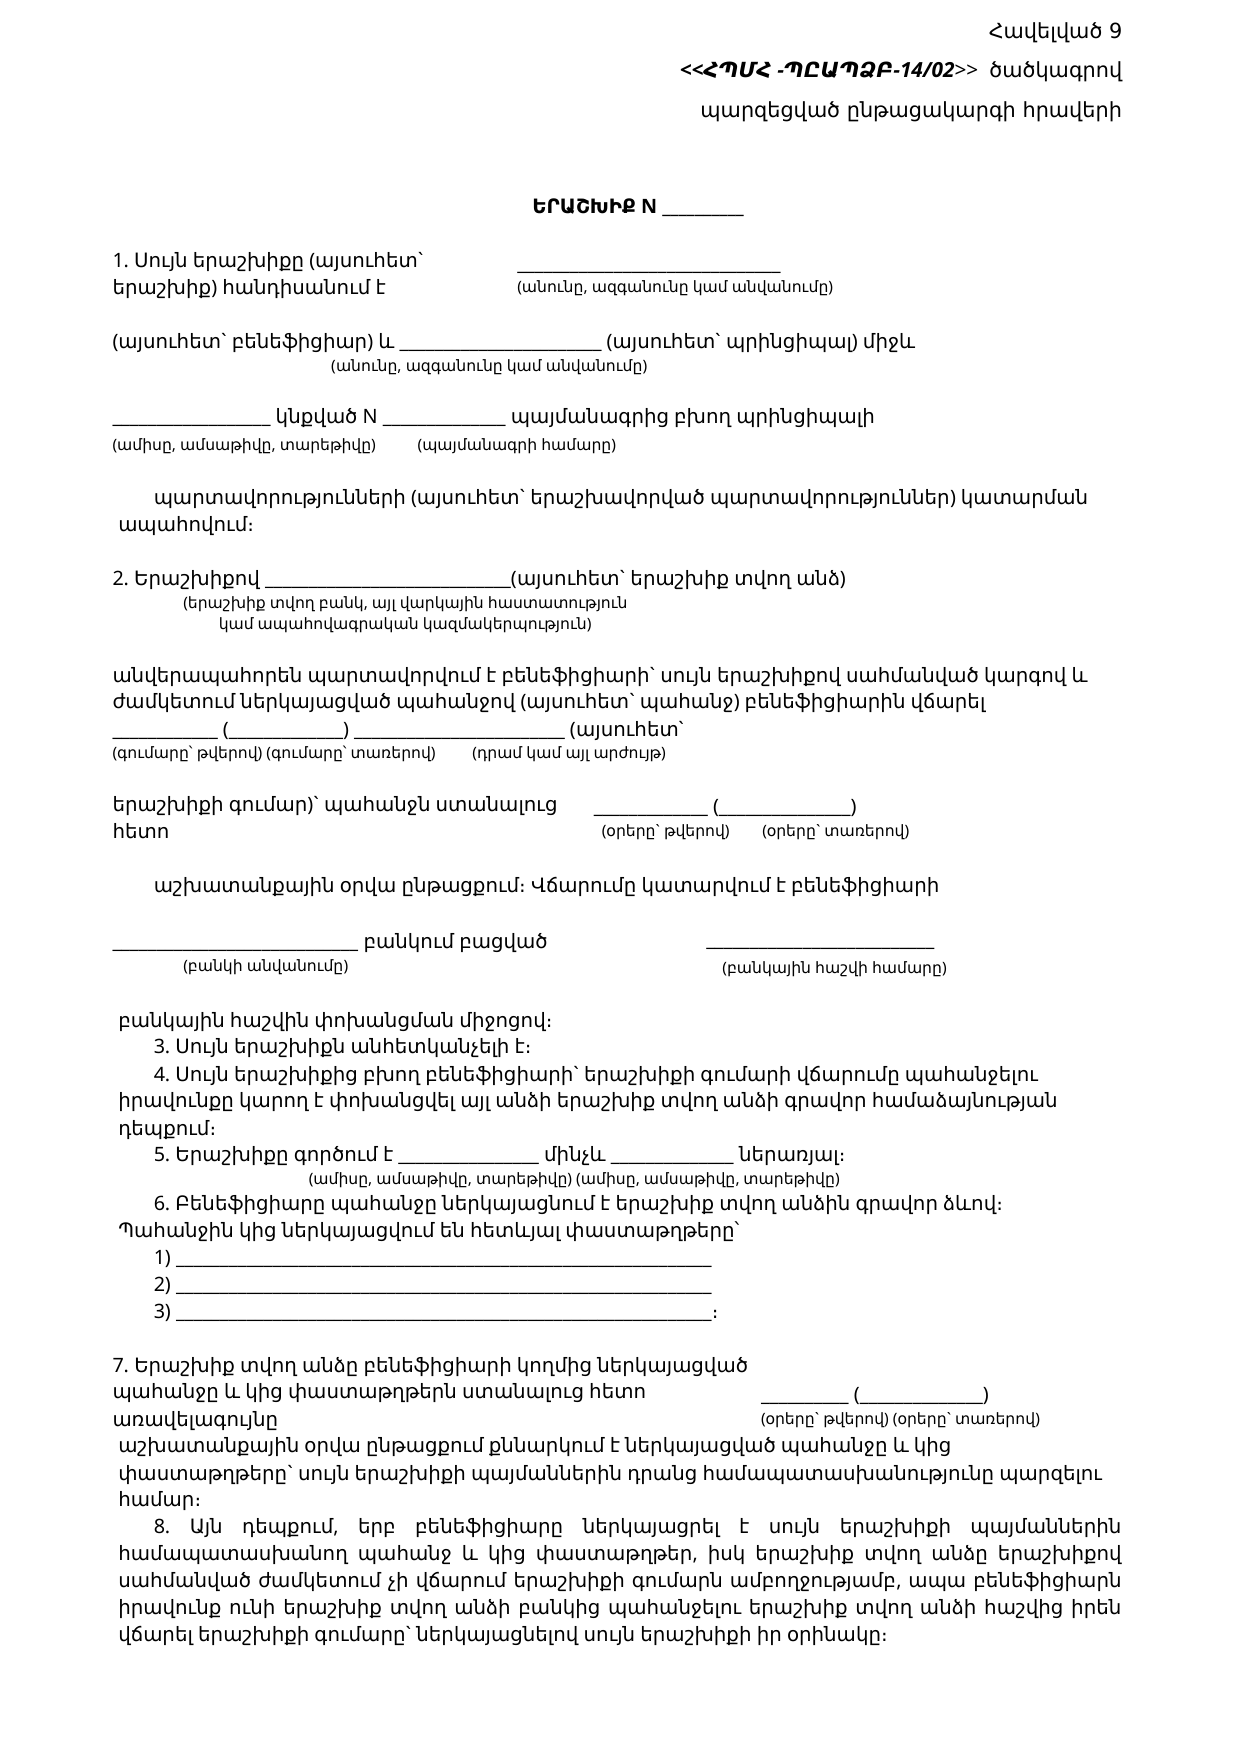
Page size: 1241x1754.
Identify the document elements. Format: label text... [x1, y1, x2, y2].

text 2) _____________________________________________________________ [118, 1270, 1122, 1297]
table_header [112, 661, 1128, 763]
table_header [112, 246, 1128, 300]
text (ամիսը, ամսաթիվը, տարեթիվը) (ամիսը, ամսաթիվը, տարեթիվը) [224, 1168, 1122, 1189]
text պարտավորությունների (այսուհետ` երաշխավորված պարտավորություններ) կատարման ապահովում։ [118, 483, 1122, 537]
text Հավելված 9 [118, 19, 1122, 43]
text ԵՐԱՇԽԻՔ N __________ [118, 192, 1122, 219]
text 8. Այն դեպքում, երբ բենեֆիցիարը ներկայացրել է սույն երաշխիքի պայմաններին համապատասխանող պահանջ և կից փաստաթղթեր, իսկ երաշխիք տվող անձը երաշխիքով սահմանված ժամկետում չի վճարում երաշխիքի գումարն ամբողջությամբ, ապա բենեֆիցիարն իրավունք ունի երաշխիք տվող անձի բանկից պահանջելու երաշխիք տվող անձի հաշվից իրեն վճարել երաշխիքի գումարը` ներկայացնելով սույն երաշխիքի իր օրինակը։ [118, 1513, 1122, 1648]
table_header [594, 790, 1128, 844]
text 3) _____________________________________________________________։ [118, 1297, 1122, 1324]
text աշխատանքային օրվա ընթացքում քննարկում է ներկայացված պահանջը և կից փաստաթղթերը` սույն երաշխիքի պայմաններին դրանց համապատասխանությունը պարզելու համար։ [118, 1432, 1122, 1513]
text 3. Սույն երաշխիքն անհետկանչելի է։ [118, 1033, 1122, 1060]
text 6. Բենեֆիցիարը պահանջը ներկայացնում է երաշխիք տվող անձին գրավոր ձևով։ Պահանջին կից ներկայացվում են հետևյալ փաստաթղթերը՝ [118, 1189, 1122, 1243]
text <<ՀՊՄՀ -ՊԸԱՊՁԲ-14/02>> ծածկագրով [118, 55, 1122, 83]
text աշխատանքային օրվա ընթացքում։ Վճարումը կատարվում է բենեֆիցիարի [118, 871, 1122, 898]
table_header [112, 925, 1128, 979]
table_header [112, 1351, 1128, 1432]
text 5. Երաշխիքը գործում է ________________ մինչև ______________ ներառյալ։ [118, 1141, 1122, 1168]
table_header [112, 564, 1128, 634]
text 4. Սույն երաշխիքից բխող բենեֆիցիարի` երաշխիքի գումարի վճարումը պահանջելու իրավունքը կարող է փոխանցվել այլ անձի երաշխիք տվող անձի գրավոր համաձայնության դեպքում։ [118, 1060, 1122, 1141]
text 1) _____________________________________________________________ [118, 1243, 1122, 1270]
text պարզեցված ընթացակարգի հրավերի [118, 98, 1122, 122]
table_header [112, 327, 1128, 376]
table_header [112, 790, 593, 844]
text բանկային հաշվին փոխանցման միջոցով։ [118, 1006, 1122, 1033]
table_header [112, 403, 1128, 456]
